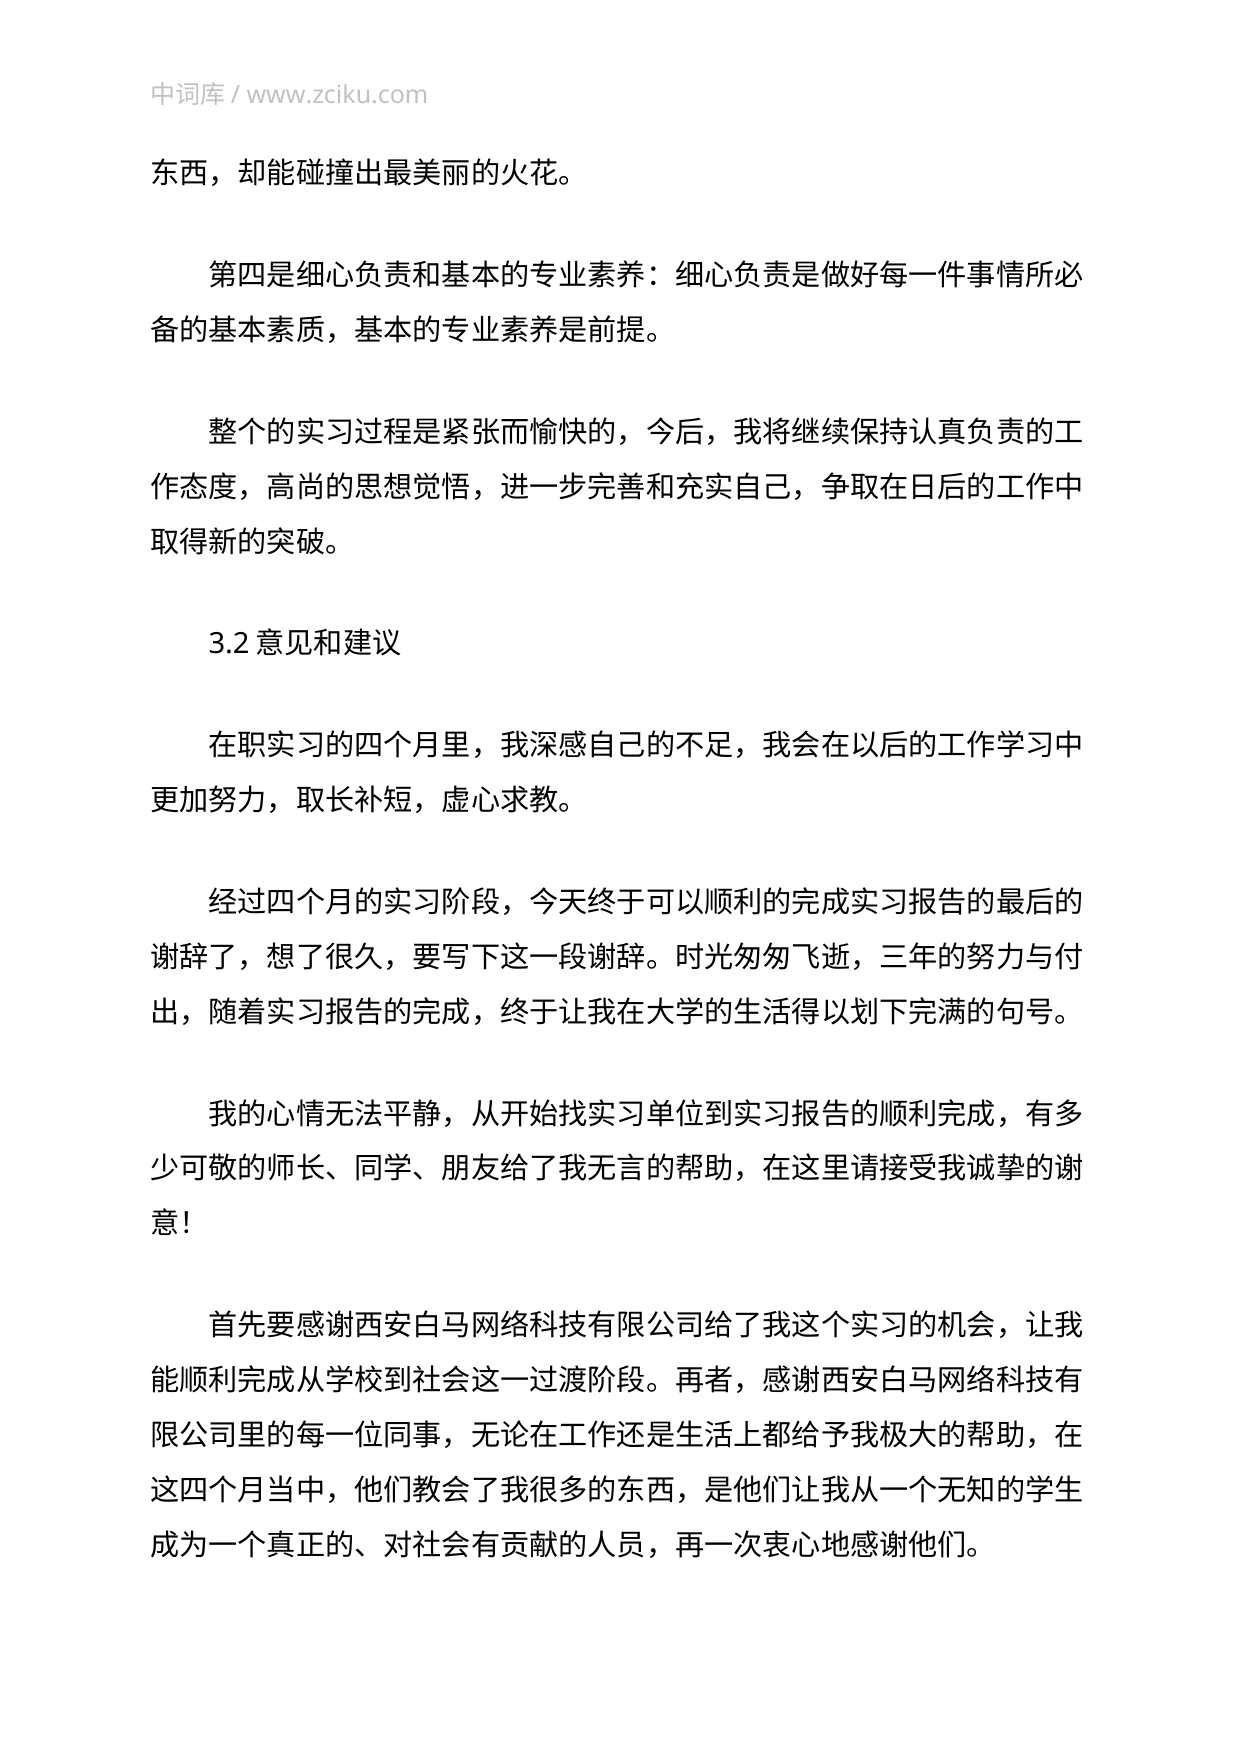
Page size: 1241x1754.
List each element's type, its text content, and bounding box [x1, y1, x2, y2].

text 首先要感谢西安白马网络科技有限公司给了我这个实习的机会，让我能顺利完成从学校到社会这一过渡阶段。再者，感谢西安白马网络科技有限公司里的每一位同事，无论在工作还是生活上都给予我极大的帮助，在这四个月当中，他们教会了我很多的东西，是他们让我从一个无知的学生成为一个真正的、对社会有贡献的人员，再一次衷心地感谢他们。 [150, 1302, 1090, 1564]
text 整个的实习过程是紧张而愉快的，今后，我将继续保持认真负责的工作态度，高尚的思想觉悟，进一步完善和充实自己，争取在日后的工作中取得新的突破。 [150, 408, 1090, 561]
text 在职实习的四个月里，我深感自己的不足，我会在以后的工作学习中更加努力，取长补短，虚心求教。 [150, 722, 1090, 819]
text 第四是细心负责和基本的专业素养：细心负责是做好每一件事情所必备的基本素质，基本的专业素养是前提。 [150, 252, 1090, 349]
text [150, 150, 1090, 192]
text 经过四个月的实习阶段，今天终于可以顺利的完成实习报告的最后的谢辞了，想了很久，要写下这一段谢辞。时光匆匆飞逝，三年的努力与付出，随着实习报告的完成，终于让我在大学的生活得以划下完满的句号。 [150, 879, 1090, 1031]
text 3.2意见和建议 [150, 620, 1090, 662]
text 我的心情无法平静，从开始找实习单位到实习报告的顺利完成，有多少可敬的师长、同学、朋友给了我无言的帮助，在这里请接受我诚挚的谢意！ [150, 1090, 1090, 1242]
